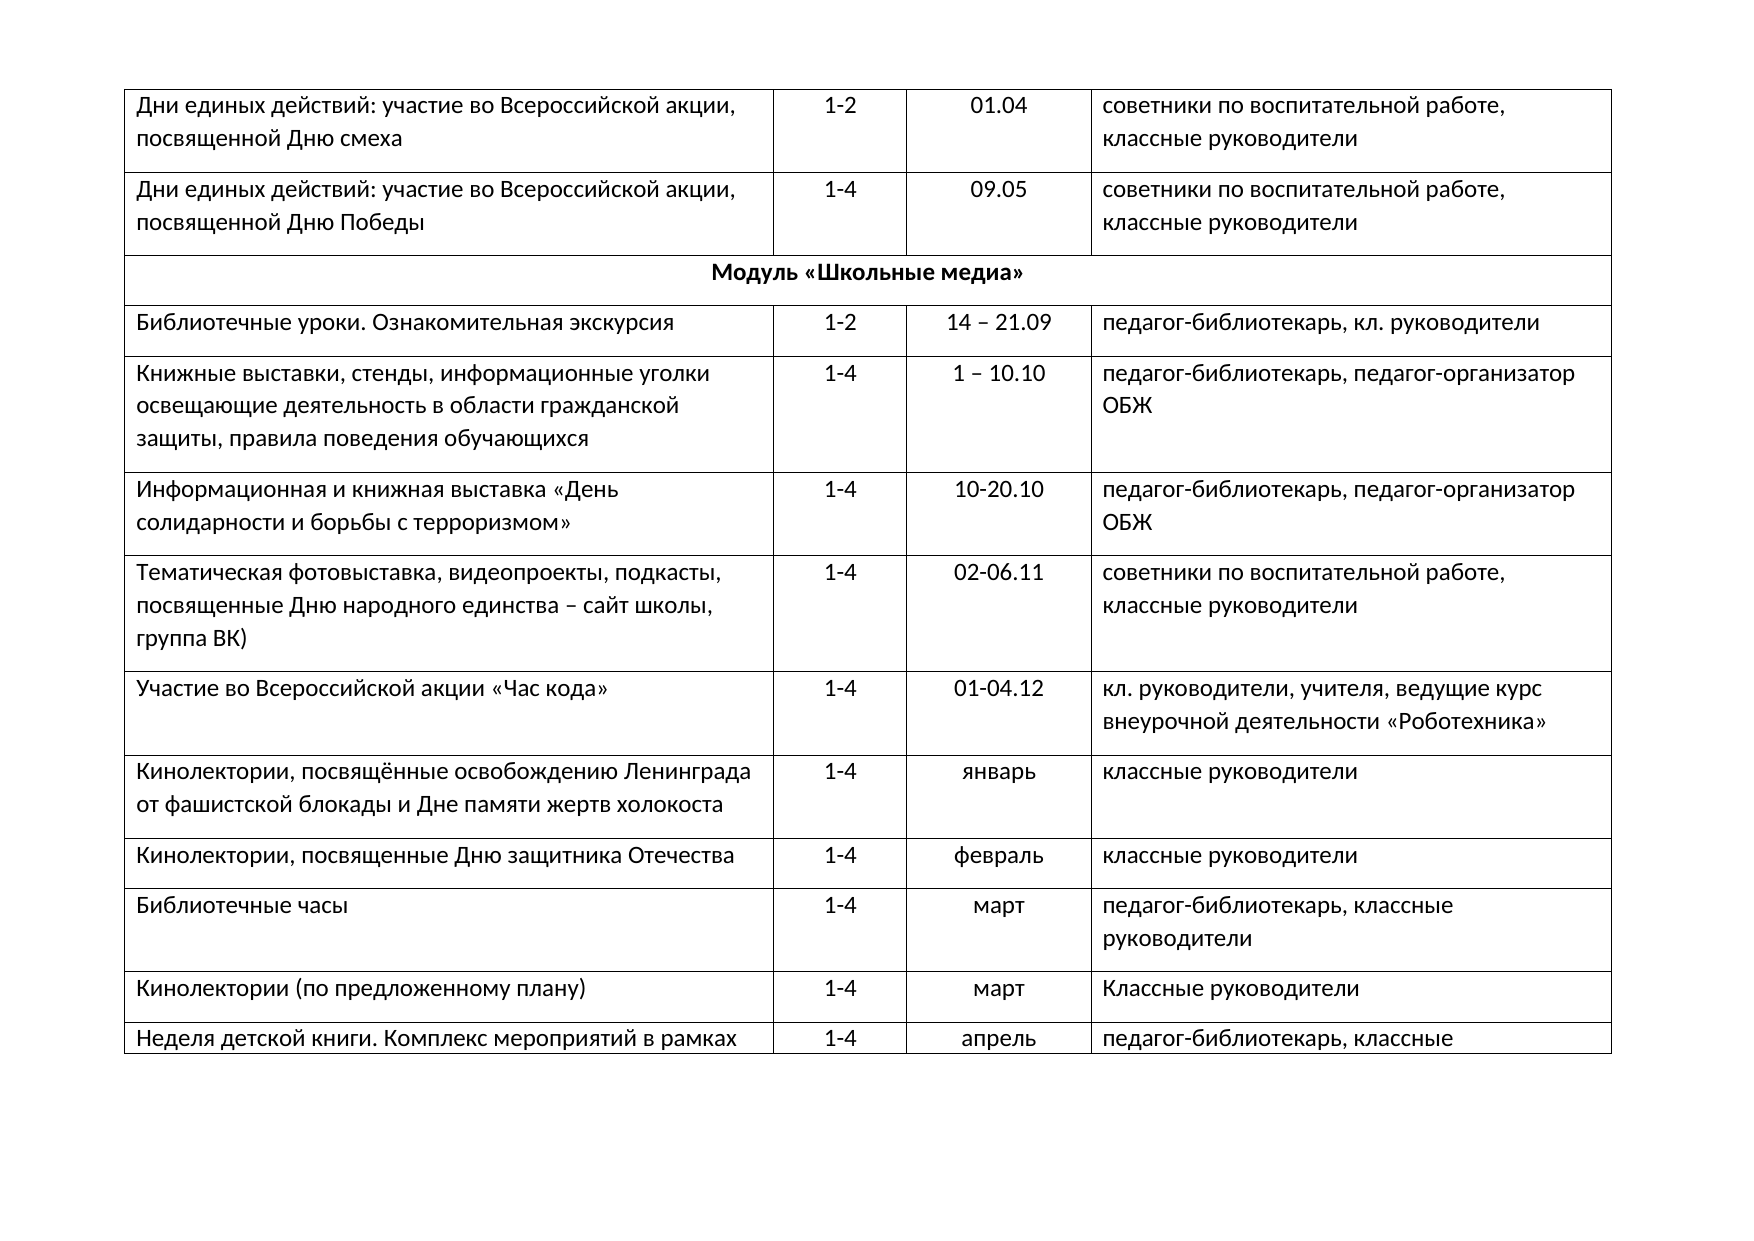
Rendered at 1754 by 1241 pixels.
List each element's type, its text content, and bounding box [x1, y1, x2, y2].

table_cell 01-04.12 [907, 672, 1091, 754]
table_cell апрель [907, 1023, 1091, 1053]
table_cell Кинолектории, посвящённые освобождению Ленинграда от фашистской блокады и Дне памяти жертв холокоста [125, 756, 773, 838]
table_cell 1-4 [774, 357, 906, 472]
table_cell март [907, 972, 1091, 1022]
table_cell кл. руководители, учителя, ведущие курс внеурочной деятельности «Роботехника» [1092, 672, 1611, 754]
table_cell 1-4 [774, 672, 906, 754]
table_cell Модуль «Школьные медиа» [125, 256, 1611, 305]
table_cell Дни единых действий: участие во Всероссийской акции, посвященной Дню смеха [125, 90, 773, 172]
table_cell Участие во Всероссийской акции «Час кода» [125, 672, 773, 754]
table_cell Библиотечные уроки. Ознакомительная экскурсия [125, 306, 773, 356]
table_cell 1-4 [774, 756, 906, 838]
table_cell педагог-библиотекарь, классные руководители [1092, 889, 1611, 971]
table_cell 02-06.11 [907, 556, 1091, 671]
table_cell февраль [907, 839, 1091, 888]
table_cell 1-4 [774, 1023, 906, 1053]
table_cell 1-4 [774, 889, 906, 971]
table_cell Тематическая фотовыставка, видеопроекты, подкасты, посвященные Дню народного единства – сайт школы, группа ВК) [125, 556, 773, 671]
table_cell Библиотечные часы [125, 889, 773, 971]
table_cell 1-2 [774, 306, 906, 356]
table_cell Дни единых действий: участие во Всероссийской акции, посвященной Дню Победы [125, 173, 773, 255]
table_cell Книжные выставки, стенды, информационные уголки освещающие деятельность в области гражданской защиты, правила поведения обучающихся [125, 357, 773, 472]
table_cell 1-4 [774, 473, 906, 555]
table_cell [1092, 173, 1611, 255]
table_cell 1-4 [774, 556, 906, 671]
table_cell 14 – 21.09 [907, 306, 1091, 356]
table_cell 1-4 [774, 972, 906, 1022]
table_cell классные руководители [1092, 839, 1611, 888]
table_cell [1092, 90, 1611, 172]
table_cell советники по воспитательной работе, классные руководители [1092, 556, 1611, 671]
table_cell март [907, 889, 1091, 971]
table_cell 1-4 [774, 173, 906, 255]
table_cell Информационная и книжная выставка «День солидарности и борьбы с терроризмом» [125, 473, 773, 555]
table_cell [1092, 1023, 1611, 1053]
table_cell 1-2 [774, 90, 906, 172]
table_cell педагог-библиотекарь, педагог-организатор ОБЖ [1092, 357, 1611, 472]
table_cell Кинолектории (по предложенному плану) [125, 972, 773, 1022]
table_cell январь [907, 756, 1091, 838]
table_cell Кинолектории, посвященные Дню защитника Отечества [125, 839, 773, 888]
table_cell 10-20.10 [907, 473, 1091, 555]
table_cell 09.05 [907, 173, 1091, 255]
table_cell педагог-библиотекарь, педагог-организатор ОБЖ [1092, 473, 1611, 555]
table_cell 1 – 10.10 [907, 357, 1091, 472]
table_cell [125, 1023, 773, 1053]
table_cell 01.04 [907, 90, 1091, 172]
table_cell 1-4 [774, 839, 906, 888]
table_cell классные руководители [1092, 756, 1611, 838]
table_cell педагог-библиотекарь, кл. руководители [1092, 306, 1611, 356]
table_cell Классные руководители [1092, 972, 1611, 1022]
